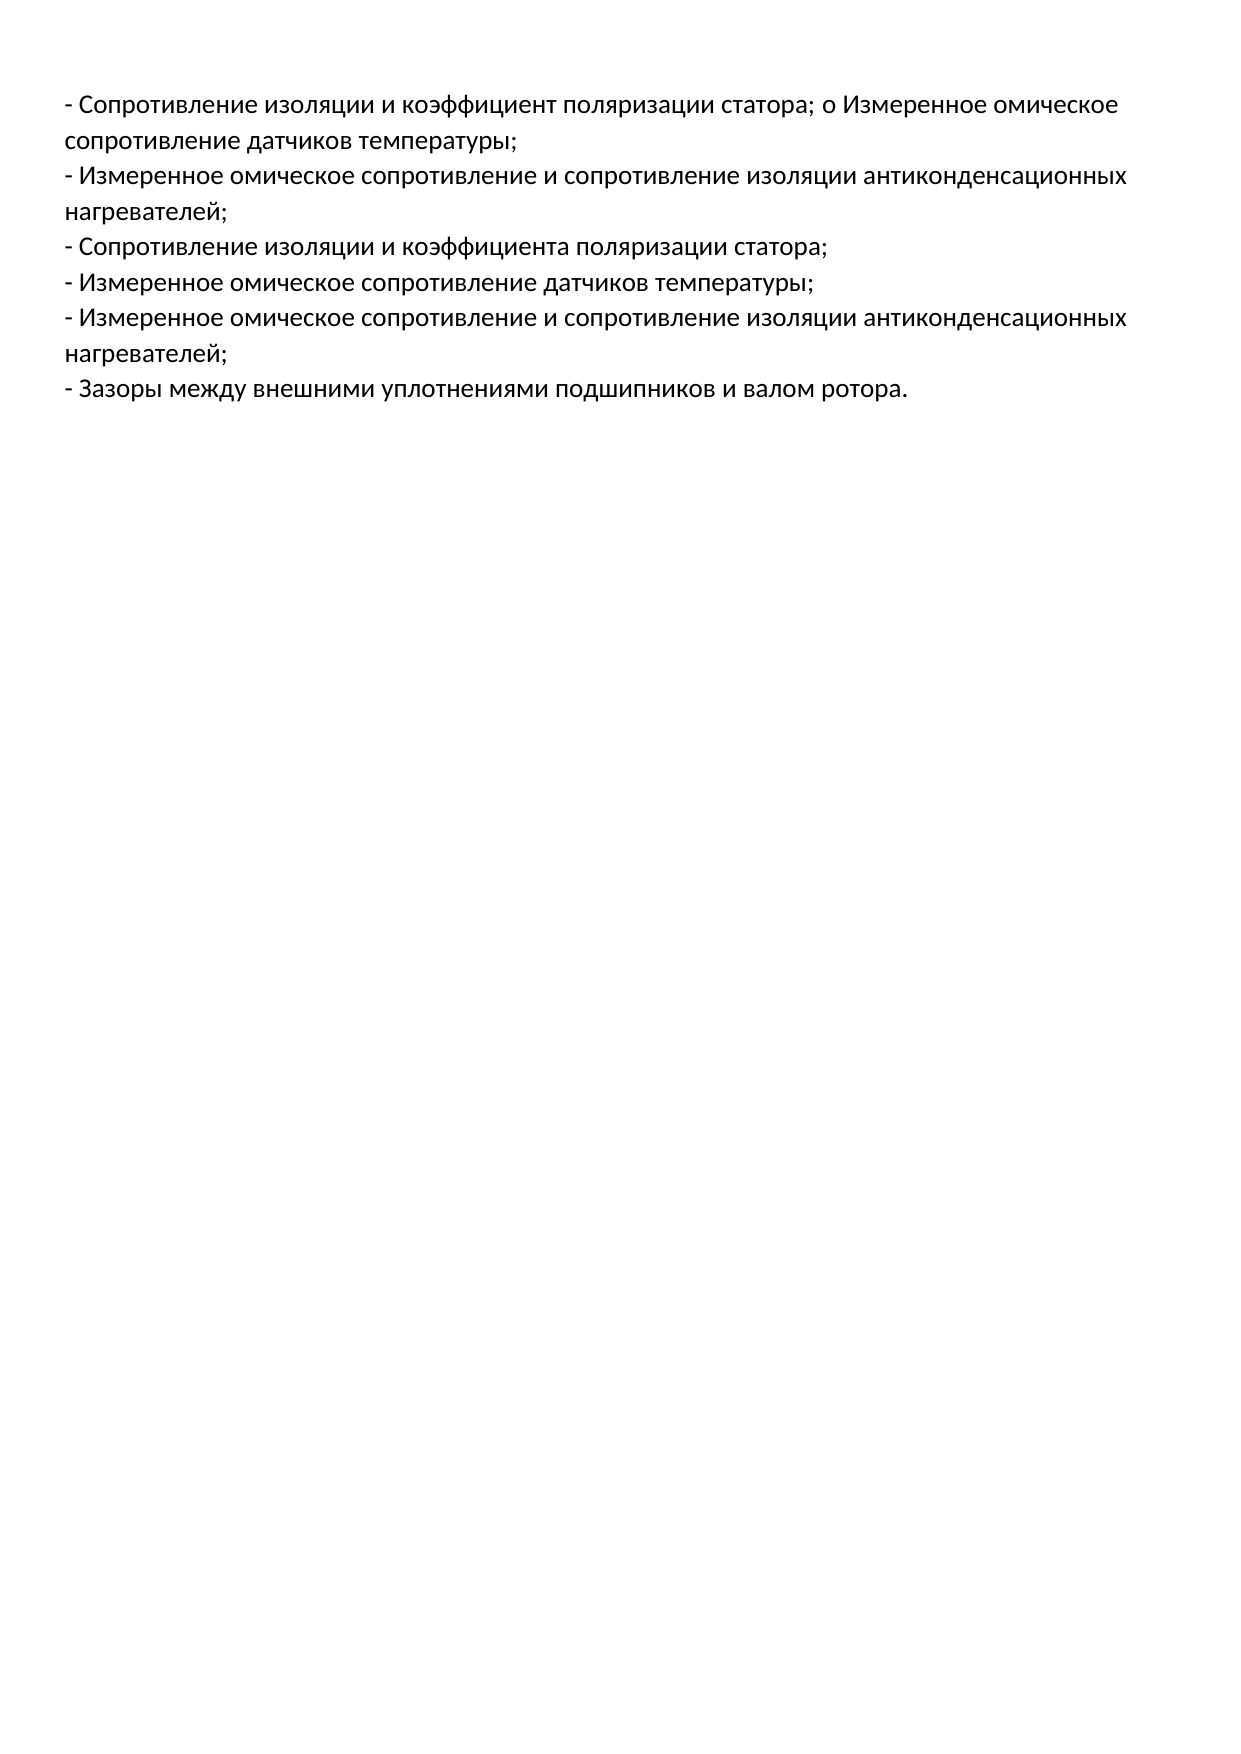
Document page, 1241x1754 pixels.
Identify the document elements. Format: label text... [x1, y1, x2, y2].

text - Зазоры между внешними уплотнениями подшипников и валом ротора. [64, 369, 1178, 405]
text - Измеренное омическое сопротивление и сопротивление изоляции антиконденсационных нагревателей; [64, 156, 1178, 227]
text - Сопротивление изоляции и коэффициента поляризации статора; [64, 227, 1178, 263]
text - Сопротивление изоляции и коэффициент поляризации статора; о Измеренное омическое сопротивление датчиков температуры; [64, 85, 1178, 156]
text - Измеренное омическое сопротивление датчиков температуры; [64, 263, 1178, 298]
text - Измеренное омическое сопротивление и сопротивление изоляции антиконденсационных нагревателей; [64, 298, 1178, 369]
